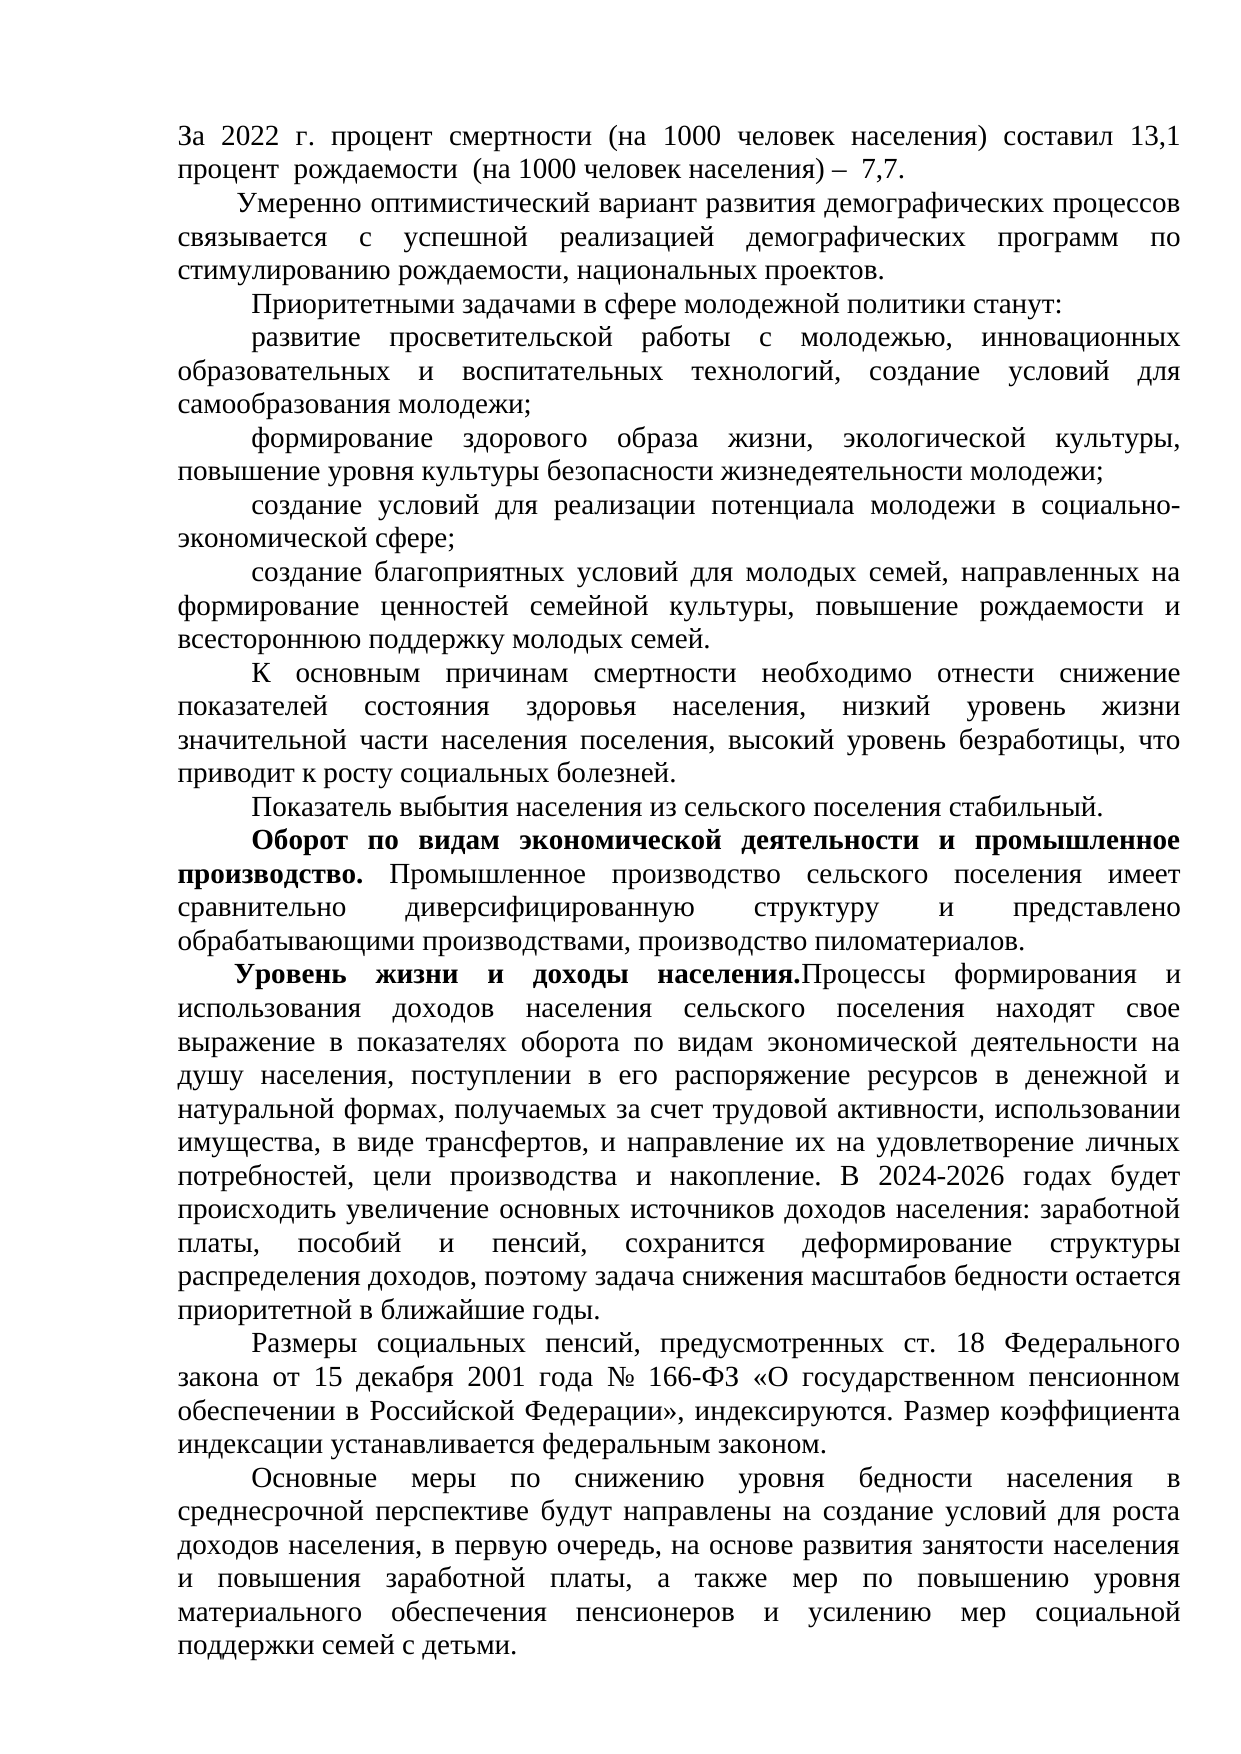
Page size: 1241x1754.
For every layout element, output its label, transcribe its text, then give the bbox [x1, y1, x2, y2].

text Умеренно оптимистический вариант развития демографических процессов связывается с успешной реализацией демографических программ по стимулированию рождаемости, национальных проектов. [177, 185, 1181, 286]
text создание благоприятных условий для молодых семей, направленных на формирование ценностей семейной культуры, повышение рождаемости и всестороннюю поддержку молодых семей. [177, 554, 1181, 655]
text развитие просветительской работы с молодежью, инновационных образовательных и воспитательных технологий, создание условий для самообразования молодежи; [177, 319, 1181, 420]
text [177, 118, 1181, 185]
text Показатель выбытия населения из сельского поселения стабильный. [177, 789, 1181, 822]
text Размеры социальных пенсий, предусмотренных ст. 18 Федерального закона от 15 декабря 2001 года № 166-ФЗ «О государственном пенсионном обеспечении в Российской Федерации», индексируются. Размер коэффициента индексации устанавливается федеральным законом. [177, 1326, 1181, 1460]
text создание условий для реализации потенциала молодежи в социально-экономической сфере; [177, 487, 1181, 554]
text Оборот по видам экономической деятельности и промышленное производство. Промышленное производство сельского поселения имеет сравнительно диверсифицированную структуру и представлено обрабатывающими производствами, производство пиломатериалов. [177, 822, 1181, 957]
text Уровень жизни и доходы населения.Процессы формирования и использования доходов населения сельского поселения находят свое выражение в показателях оборота по видам экономической деятельности на душу населения, поступлении в его распоряжение ресурсов в денежной и натуральной формах, получаемых за счет трудовой активности, использовании имущества, в виде трансфертов, и направление их на удовлетворение личных потребностей, цели производства и накопление. В 2024-2026 годах будет происходить увеличение основных источников доходов населения: заработной платы, пособий и пенсий, сохранится деформирование структуры распределения доходов, поэтому задача снижения масштабов бедности остается приоритетной в ближайшие годы. [177, 957, 1181, 1326]
text Приоритетными задачами в сфере молодежной политики станут: [177, 286, 1181, 319]
text К основным причинам смертности необходимо отнести снижение показателей состояния здоровья населения, низкий уровень жизни значительной части населения поселения, высокий уровень безработицы, что приводит к росту социальных болезней. [177, 655, 1181, 789]
text формирование здорового образа жизни, экологической культуры, повышение уровня культуры безопасности жизнедеятельности молодежи; [177, 420, 1181, 487]
text Основные меры по снижению уровня бедности населения в среднесрочной перспективе будут направлены на создание условий для роста доходов населения, в первую очередь, на основе развития занятости населения и повышения заработной платы, а также мер по повышению уровня материального обеспечения пенсионеров и усилению мер социальной поддержки семей с детьми. [177, 1460, 1181, 1661]
